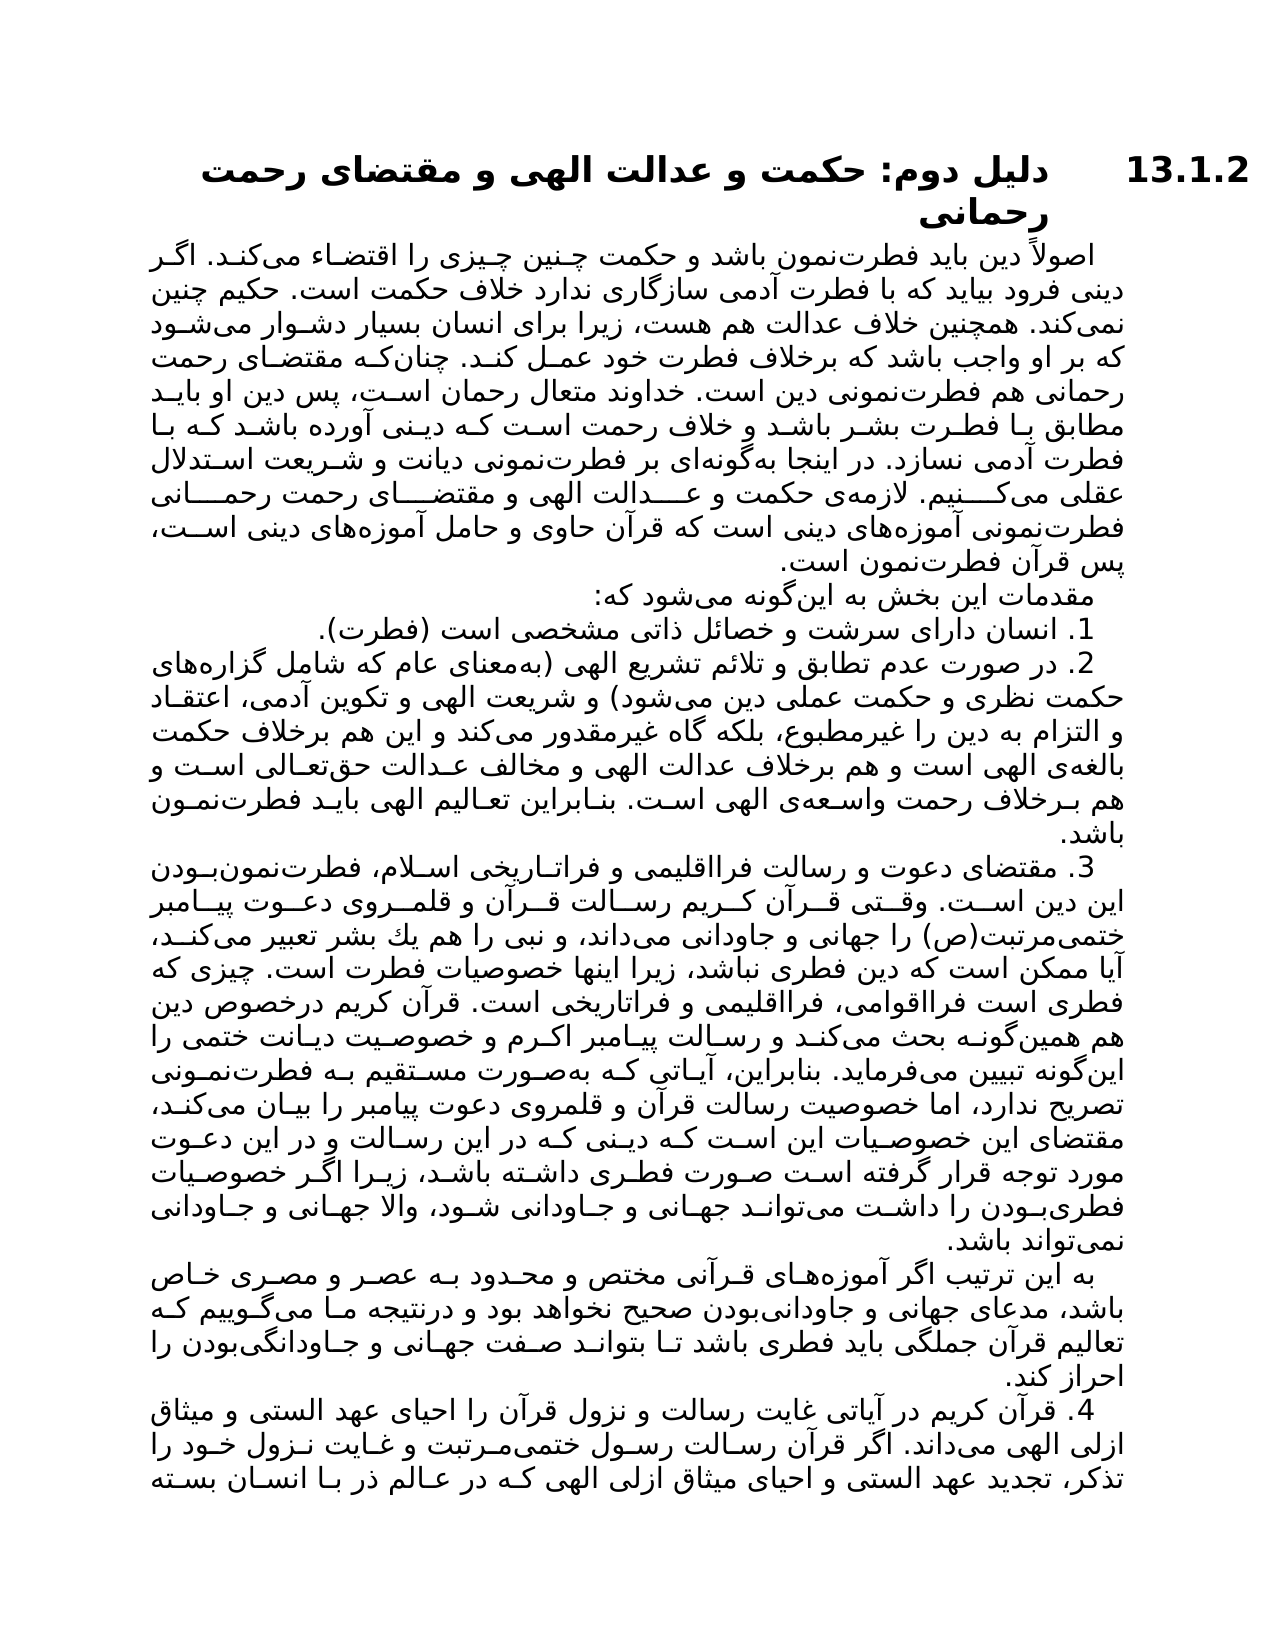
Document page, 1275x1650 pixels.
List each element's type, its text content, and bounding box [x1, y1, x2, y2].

text 3. مقتضای دعوت و رسالت فرااقلیمی و فراتاریخی اسلام، فطرت‌نمون‌بودن این دین است. وقتی قرآن كریم رسالت قرآن و قلمروی دعوت پیامبر ختمی‌مرتبت(ص) را جهانی و جاودانی می‌داند، و نبی را هم یك بشر تعبیر می‌كند، آیا ممكن است كه دین فطری نباشد، زیرا اینها خصوصیات فطرت است. چیزی كه فطری است فرااقوامی، فرااقلیمی و فراتاریخی است. قرآن كریم درخصوص دین هم همین‌گونه بحث می‌كند و رسالت پیامبر اكرم و خصوصیت دیانت ختمی را این‌گونه تبیین می‌فرماید. بنابراین، آیاتی كه به‌صورت مستقیم به فطرت‌نمونی تصریح ندارد، اما خصوصیت رسالت قرآن و قلمروی دعوت پیامبر را بیان می‌كند، مقتضای این خصوصیات این است كه دینی كه در این رسالت و در این دعوت مورد توجه قرار گرفته است صورت فطری داشته باشد، زیرا اگر خصوصیات فطری‌بودن را داشت می‌تواند جهانی و جاودانی شود، والا جهانی و جاودانی نمی‌تواند باشد. [150, 850, 1125, 1257]
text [150, 1393, 1125, 1495]
subtitle دلیل دوم: حكمت و عدالت الهی و مقتضای رحمت رحمانی [150, 150, 1125, 232]
text به‌ این ترتیب اگر آموزه‌های قرآنی مختص و محدود به عصر و مصری خاص باشد، مدعای جهانی و جاودانی‌بودن صحیح نخواهد بود و درنتیجه ما می‌گوییم كه تعالیم قرآن جملگی باید فطری باشد تا بتواند صفت جهانی و جاودانگی‌بودن را احراز كند. [150, 1257, 1125, 1393]
text مقدمات این بخش به این‌گونه می‌شود كه: [150, 578, 1125, 612]
text 2. در صورت عدم تطابق و تلائم تشریع الهی (به‌معنای عام كه شامل گزاره‌های حكمت نظری و حكمت عملی دین می‌شود) و شریعت الهی و تكوین آدمی، اعتقاد و التزام به دین را غیرمطبوع، بلكه گاه غیرمقدور می‌كند و این هم برخلاف حكمت بالغه‌ی الهی است و هم برخلاف عدالت الهی و مخالف عدالت حق‌تعالی است و هم برخلاف رحمت واسعه‌ی الهی است. بنابراین تعالیم الهی باید فطرت‌نمون باشد. [150, 646, 1125, 850]
text اصولاً دین باید فطرت‌نمون باشد و حكمت چنین چیزی را اقتضاء می‌كند. اگر دینی فرود بیاید كه با فطرت آدمی سازگاری ندارد خلاف حكمت است. حكیم چنین نمی‌كند. همچنین خلاف عدالت هم هست، زیرا برای انسان بسیار دشوار می‌شود كه بر او واجب باشد كه برخلاف فطرت خود عمل كند. چنان‌كه مقتضای رحمت رحمانی هم فطرت‌نمونی دین است. خداوند متعال رحمان است، پس دین او باید مطابق با فطرت بشر باشد و خلاف رحمت است كه دینی آورده باشد كه با فطرت آدمی نسازد. در اینجا به‌گونه‌ای بر فطرت‌نمونی دیانت و شریعت استدلال عقلی می‌كنیم. لازمه‌ی حكمت و عدالت الهی و مقتضای رحمت رحمانی فطرت‌نمونی آموزه‌های دینی است كه قرآن حاوی و حامل آموزه‌های دینی است، پس قرآن فطرت‌نمون است. [150, 239, 1125, 578]
text 1. انسان دارای سرشت و خصائل ذاتی مشخصی است (فطرت). [150, 612, 1125, 646]
